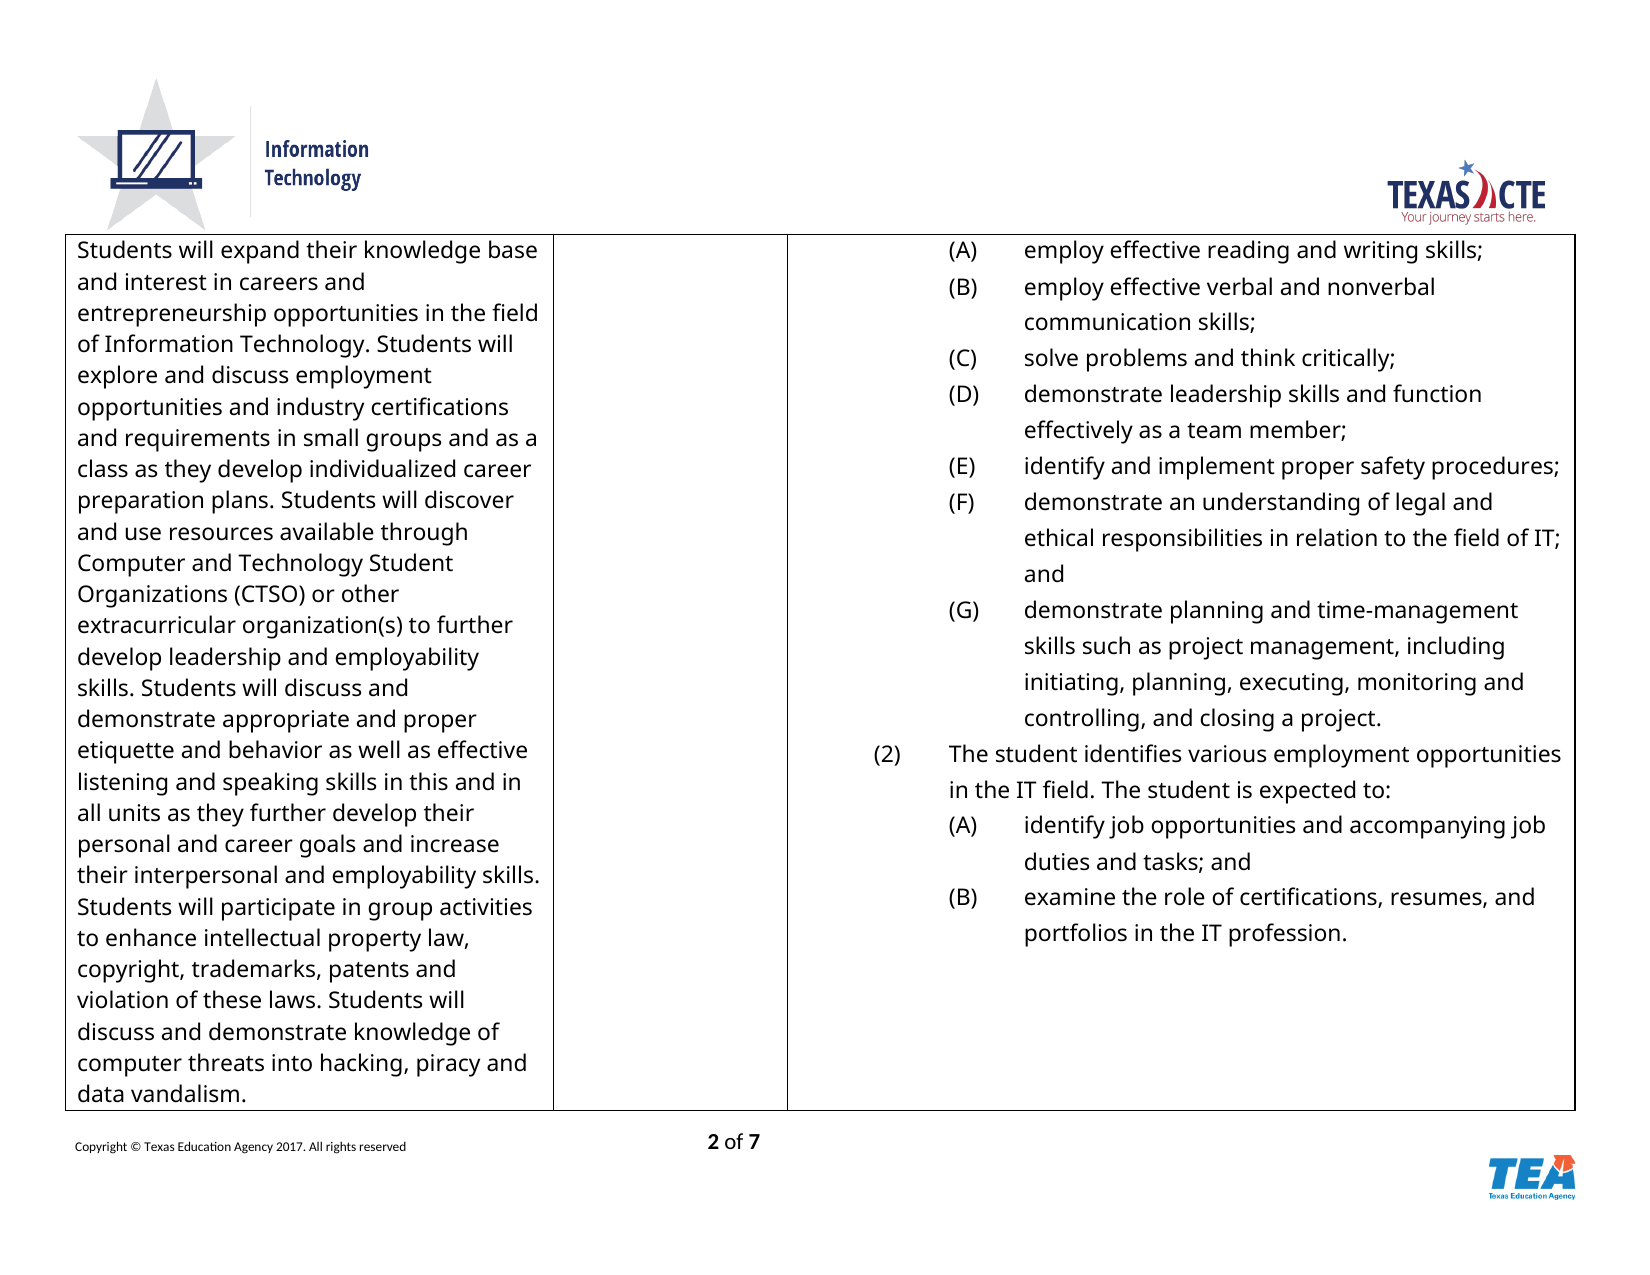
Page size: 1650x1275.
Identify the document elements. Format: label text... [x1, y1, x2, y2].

picture [75, 75, 405, 234]
table_cell [554, 235, 787, 1109]
table_cell [66, 235, 553, 1109]
picture [1488, 1155, 1575, 1200]
picture [1371, 150, 1562, 234]
